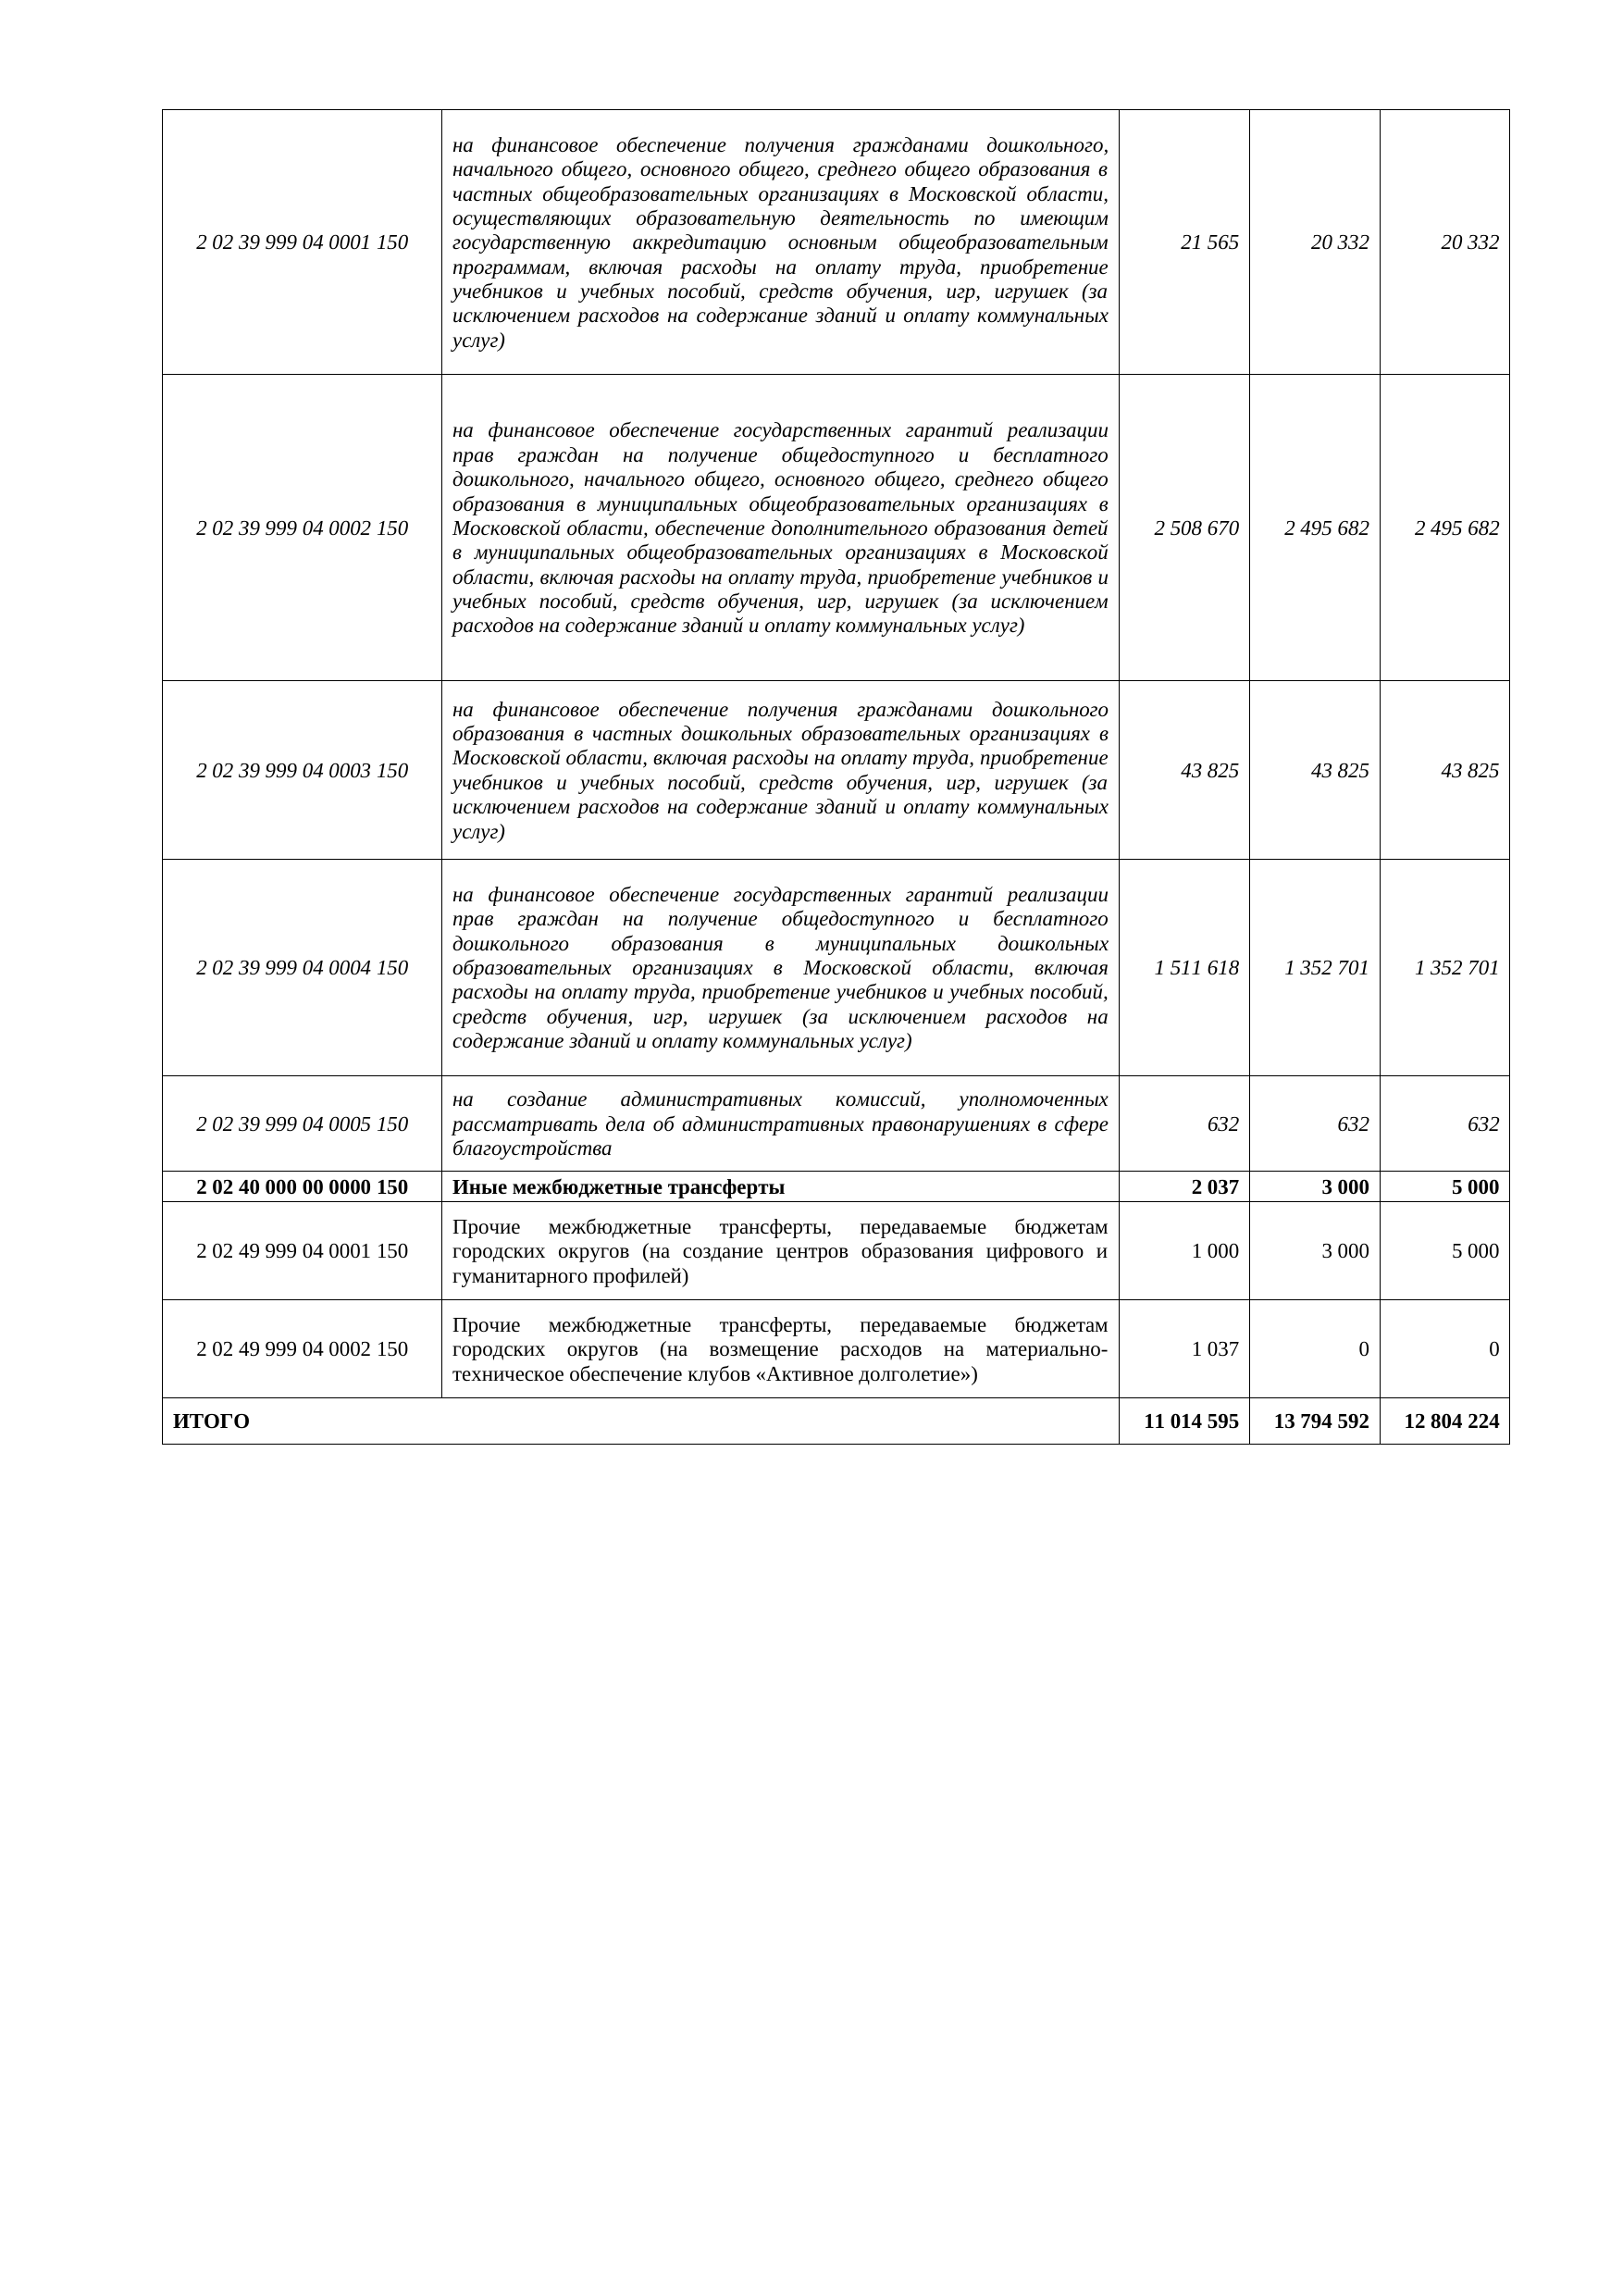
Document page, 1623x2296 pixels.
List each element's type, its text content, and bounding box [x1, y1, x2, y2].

table_cell 11 014 595 [1120, 1398, 1249, 1444]
table_cell 2 037 [1120, 1172, 1249, 1201]
table_cell 5 000 [1381, 1172, 1509, 1201]
table_cell 21 565 [1120, 110, 1249, 374]
table_cell 20 332 [1250, 110, 1380, 374]
table_cell 13 794 592 [1250, 1398, 1380, 1444]
table_cell 2 495 682 [1250, 375, 1380, 680]
table_cell 43 825 [1381, 681, 1509, 858]
table_cell Иные межбюджетные трансферты [442, 1172, 1119, 1201]
table_cell 2 02 39 999 04 0004 150 [163, 860, 441, 1075]
table_cell 43 825 [1120, 681, 1249, 858]
table_cell 0 [1381, 1300, 1509, 1397]
table_cell 1 037 [1120, 1300, 1249, 1397]
table_cell 2 02 40 000 00 0000 150 [163, 1172, 441, 1201]
table_cell 2 02 39 999 04 0005 150 [163, 1076, 441, 1171]
table_cell на финансовое обеспечение государственных гарантий реализации прав граждан на получение общедоступного и бесплатного дошкольного образования в муниципальных дошкольных образовательных организациях в Московской области, включая расходы на оплату труда, приобретение учебников и учебных пособий, средств обучения, игр, игрушек (за исключением расходов на содержание зданий и оплату коммунальных услуг) [442, 860, 1119, 1075]
table_cell 632 [1120, 1076, 1249, 1171]
table_cell ИТОГО [163, 1398, 1119, 1444]
table_cell 1 000 [1120, 1202, 1249, 1299]
table_cell 2 02 39 999 04 0001 150 [163, 110, 441, 374]
table_cell 2 02 39 999 04 0002 150 [163, 375, 441, 680]
table_cell на создание административных комиссий, уполномоченных рассматривать дела об административных правонарушениях в сфере благоустройства [442, 1076, 1119, 1171]
table_cell Прочие межбюджетные трансферты, передаваемые бюджетам городских округов (на создание центров образования цифрового и гуманитарного профилей) [442, 1202, 1119, 1299]
table_cell на финансовое обеспечение получения гражданами дошкольного образования в частных дошкольных образовательных организациях в Московской области, включая расходы на оплату труда, приобретение учебников и учебных пособий, средств обучения, игр, игрушек (за исключением расходов на содержание зданий и оплату коммунальных услуг) [442, 681, 1119, 858]
table_cell 43 825 [1250, 681, 1380, 858]
table_cell 2 508 670 [1120, 375, 1249, 680]
table_cell на финансовое обеспечение получения гражданами дошкольного, начального общего, основного общего, среднего общего образования в частных общеобразовательных организациях в Московской области, осуществляющих образовательную деятельность по имеющим государственную аккредитацию основным общеобразовательным программам, включая расходы на оплату труда, приобретение учебников и учебных пособий, средств обучения, игр, игрушек (за исключением расходов на содержание зданий и оплату коммунальных услуг) [442, 110, 1119, 374]
table_cell Прочие межбюджетные трансферты, передаваемые бюджетам городских округов (на возмещение расходов на материально-техническое обеспечение клубов «Активное долголетие») [442, 1300, 1119, 1397]
table_cell на финансовое обеспечение государственных гарантий реализации прав граждан на получение общедоступного и бесплатного дошкольного, начального общего, основного общего, среднего общего образования в муниципальных общеобразовательных организациях в Московской области, обеспечение дополнительного образования детей в муниципальных общеобразовательных организациях в Московской области, включая расходы на оплату труда, приобретение учебников и учебных пособий, средств обучения, игр, игрушек (за исключением расходов на содержание зданий и оплату коммунальных услуг) [442, 375, 1119, 680]
table_cell 12 804 224 [1381, 1398, 1509, 1444]
table_cell 1 352 701 [1381, 860, 1509, 1075]
table_cell 2 02 49 999 04 0002 150 [163, 1300, 441, 1397]
table_cell 1 511 618 [1120, 860, 1249, 1075]
table_cell 3 000 [1250, 1172, 1380, 1201]
table_cell 0 [1250, 1300, 1380, 1397]
table_cell 2 02 49 999 04 0001 150 [163, 1202, 441, 1299]
table_cell 20 332 [1381, 110, 1509, 374]
table_cell 632 [1250, 1076, 1380, 1171]
table_cell 3 000 [1250, 1202, 1380, 1299]
table_cell 1 352 701 [1250, 860, 1380, 1075]
table_cell 632 [1381, 1076, 1509, 1171]
table_cell 2 02 39 999 04 0003 150 [163, 681, 441, 858]
table_cell 5 000 [1381, 1202, 1509, 1299]
table_cell 2 495 682 [1381, 375, 1509, 680]
